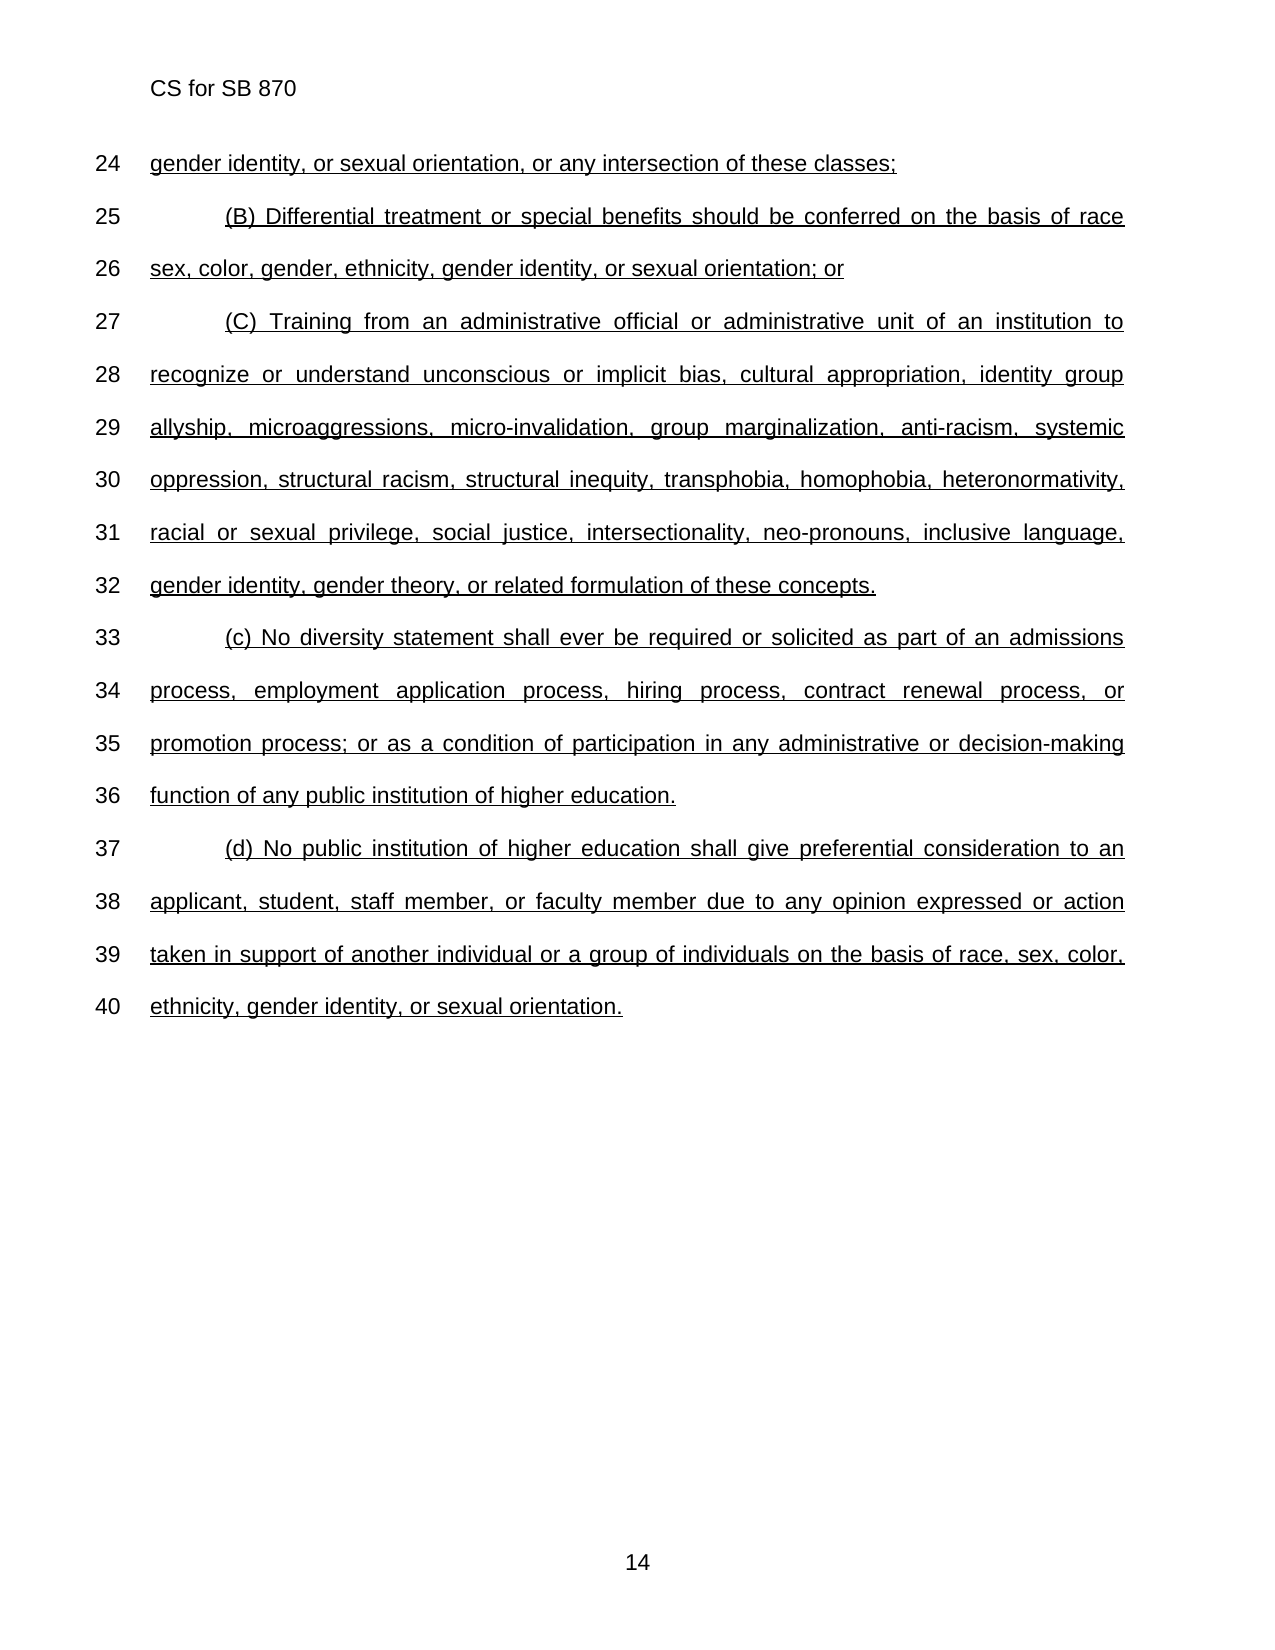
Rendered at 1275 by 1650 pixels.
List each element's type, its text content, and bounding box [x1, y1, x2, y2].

text (C) Training from an administrative official or administrative unit of an institution to recognize or understand unconscious or implicit bias, cultural appropriation, identity group allyship, microaggressions, micro-invalidation, group marginalization, anti-racism, systemic oppression, structural racism, structural inequity, transphobia, homophobia, heteronormativity, racial or sexual privilege, social justice, intersectionality, neo-pronouns, inclusive language, gender identity, gender theory, or related formulation of these concepts. [150, 438, 1125, 489]
text (C) Training from an administrative official or administrative unit of an institution to recognize or understand unconscious or implicit bias, cultural appropriation, identity group allyship, microaggressions, micro-invalidation, group marginalization, anti-racism, systemic oppression, structural racism, structural inequity, transphobia, homophobia, heteronormativity, racial or sexual privilege, social justice, intersectionality, neo-pronouns, inclusive language, gender identity, gender theory, or related formulation of these concepts. [150, 308, 1125, 436]
text (d) No public institution of higher education shall give preferential consideration to an applicant, student, staff member, or faculty member due to any opinion expressed or action taken in support of another individual or a group of individuals on the basis of race, sex, color, ethnicity, gender identity, or sexual orientation. [150, 835, 1125, 911]
text (c) No diversity statement shall ever be required or solicited as part of an admissions process, employment application process, hiring process, contract renewal process, or promotion process; or as a condition of participation in any administrative or decision-making function of any public institution of higher education. [150, 754, 1125, 809]
text (c) No diversity statement shall ever be required or solicited as part of an admissions process, employment application process, hiring process, contract renewal process, or promotion process; or as a condition of participation in any administrative or decision-making function of any public institution of higher education. [150, 624, 1125, 700]
text (C) Training from an administrative official or administrative unit of an institution to recognize or understand unconscious or implicit bias, cultural appropriation, identity group allyship, microaggressions, micro-invalidation, group marginalization, anti-racism, systemic oppression, structural racism, structural inequity, transphobia, homophobia, heteronormativity, racial or sexual privilege, social justice, intersectionality, neo-pronouns, inclusive language, gender identity, gender theory, or related formulation of these concepts. [150, 490, 1125, 542]
text (c) No diversity statement shall ever be required or solicited as part of an admissions process, employment application process, hiring process, contract renewal process, or promotion process; or as a condition of participation in any administrative or decision-making function of any public institution of higher education. [150, 701, 1125, 753]
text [150, 150, 1125, 176]
text (C) Training from an administrative official or administrative unit of an institution to recognize or understand unconscious or implicit bias, cultural appropriation, identity group allyship, microaggressions, micro-invalidation, group marginalization, anti-racism, systemic oppression, structural racism, structural inequity, transphobia, homophobia, heteronormativity, racial or sexual privilege, social justice, intersectionality, neo-pronouns, inclusive language, gender identity, gender theory, or related formulation of these concepts. [150, 543, 1125, 598]
text (d) No public institution of higher education shall give preferential consideration to an applicant, student, staff member, or faculty member due to any opinion expressed or action taken in support of another individual or a group of individuals on the basis of race, sex, color, ethnicity, gender identity, or sexual orientation. [150, 912, 1125, 963]
text (B) Differential treatment or special benefits should be conferred on the basis of race sex, color, gender, ethnicity, gender identity, or sexual orientation; or [150, 203, 1125, 282]
text (d) No public institution of higher education shall give preferential consideration to an applicant, student, staff member, or faculty member due to any opinion expressed or action taken in support of another individual or a group of individuals on the basis of race, sex, color, ethnicity, gender identity, or sexual orientation. [150, 965, 1125, 1020]
